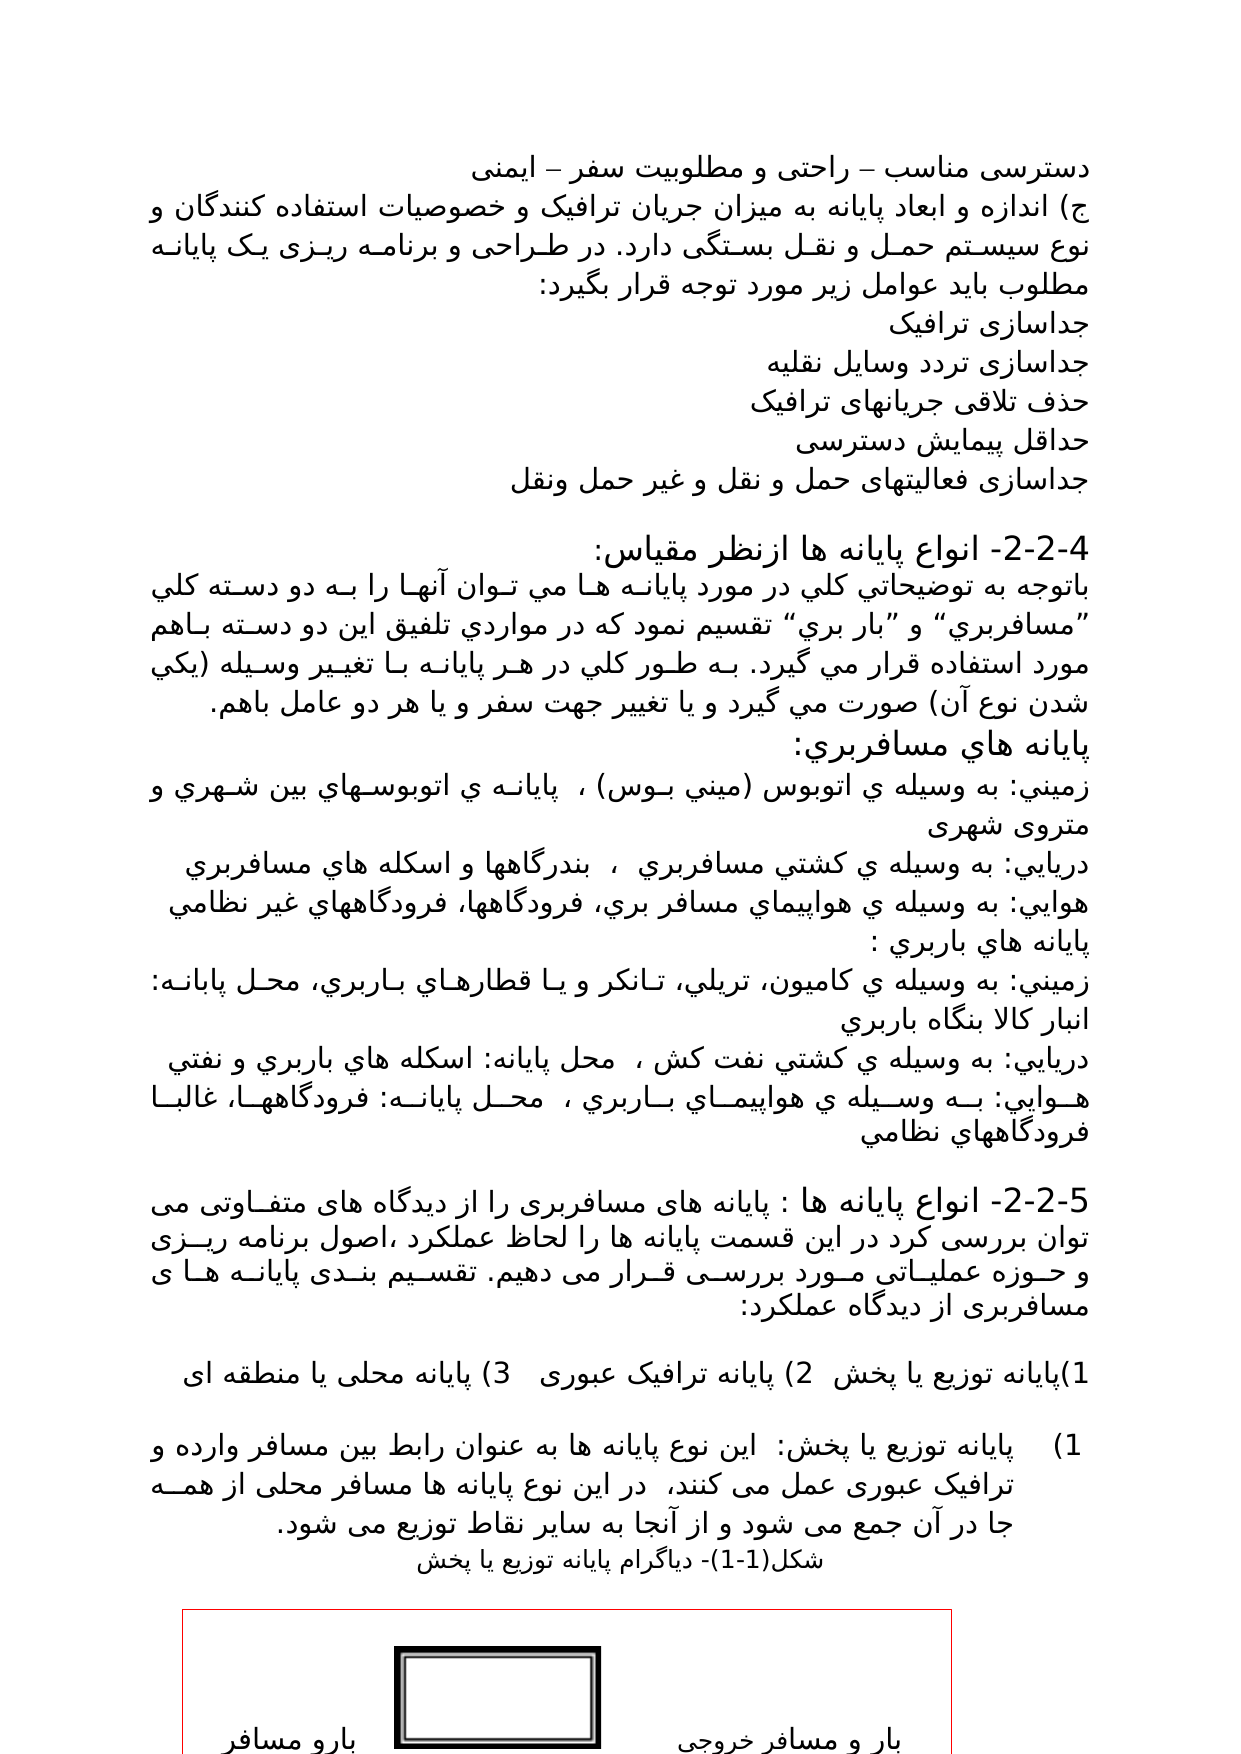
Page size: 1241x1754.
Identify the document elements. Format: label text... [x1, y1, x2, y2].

text 2-2-4- انواع پایانه ها ازنظر مقیاس: [150, 529, 1090, 568]
text دريايي: به وسيله ي كشتي مسافربري ، بندرگاهها و اسكله هاي مسافربري [150, 847, 1090, 881]
text هوايي: به وسيله ي هواپيماي مسافر بري، فرودگاهها، فرودگاههاي غير نظامي [150, 886, 1090, 919]
text زميني: به وسيله ي اتوبوس (ميني بوس) ، پايانه ي اتوبوسهاي بين شهري و متروی شهری [150, 769, 1090, 842]
text پايانه هاي مسافربري: [150, 724, 1090, 763]
text پايانه هاي باربري : [150, 924, 1090, 958]
text جداسازی ترافیک [150, 306, 1090, 340]
text حداقل پیمایش دسترسی [150, 423, 1090, 457]
text باتوجه به توضيحاتي كلي در مورد پايانه ها مي توان آنها را به دو دسته كلي ”مسافربري“ و ”بار بري“ تقسيم نمود كه در مواردي تلفيق اين دو دسته باهم مورد استفاده قرار مي گيرد. به طور كلي در هر پايانه با تغيير وسيله (يكي شدن نوع آن) صورت مي گيرد و يا تغيير جهت سفر و يا هر دو عامل باهم. [150, 568, 1090, 719]
text زميني: به وسيله ي كاميون، تريلي، تانكر و يا قطارهاي باربري، محل پابانه: انبار كالا بنگاه باربري [150, 963, 1090, 1036]
text حذف تلاقی جریانهای ترافیک [150, 384, 1090, 418]
text ج) اندازه و ابعاد پایانه به میزان جریان ترافیک و خصوصیات استفاده کنندگان و نوع سیستم حمل و نقل بستگی دارد. در طراحی و برنامه ریزی یک پایانه مطلوب باید عوامل زیر مورد توجه قرار بگیرد: [150, 189, 1090, 301]
text جداسازی فعالیتهای حمل و نقل و غیر حمل ونقل [150, 462, 1090, 496]
text شکل(1-1)- دیاگرام پایانه توزیع یا پخش [150, 1546, 1090, 1575]
text دريايي: به وسيله ي كشتي نفت كش ، محل پايانه: اسكله هاي باربري و نفتي [150, 1041, 1090, 1075]
text هوايي: به وسيله ي هواپيماي باربري ، محل پايانه: فرودگاهها، غالبا فرودگاههاي نظامي [150, 1080, 1090, 1148]
text 2-2-5- انواع پایانه ها : پایانه های مسافربری را از دیدگاه های متفاوتی می توان بررسی کرد در این قسمت پایانه ها را لحاظ عملکرد ،اصول برنامه ریزی و حوزه عملیاتی مورد بررسی قرار می دهیم. تقسیم بندی پایانه ها ی مسافربری از دیدگاه عملکرد: [150, 1182, 1090, 1323]
text 1)پایانه توزیع یا پخش 2) پایانه ترافیک عبوری 3) پایانه محلی یا منطقه ای [150, 1356, 1090, 1390]
list پایانه توزیع یا پخش: این نوع پایانه ها به عنوان رابط بین مسافر وارده و ترافیک عبوری عمل می کنند، در این نوع پایانه ها مسافر محلی از همه جا در آن جمع می شود و از آنجا به سایر نقاط توزیع می شود. [150, 1429, 1053, 1541]
text دسترسی مناسب – راحتی و مطلوبیت سفر – ایمنی [150, 150, 1090, 184]
text جداسازی تردد وسایل نقلیه [150, 345, 1090, 379]
